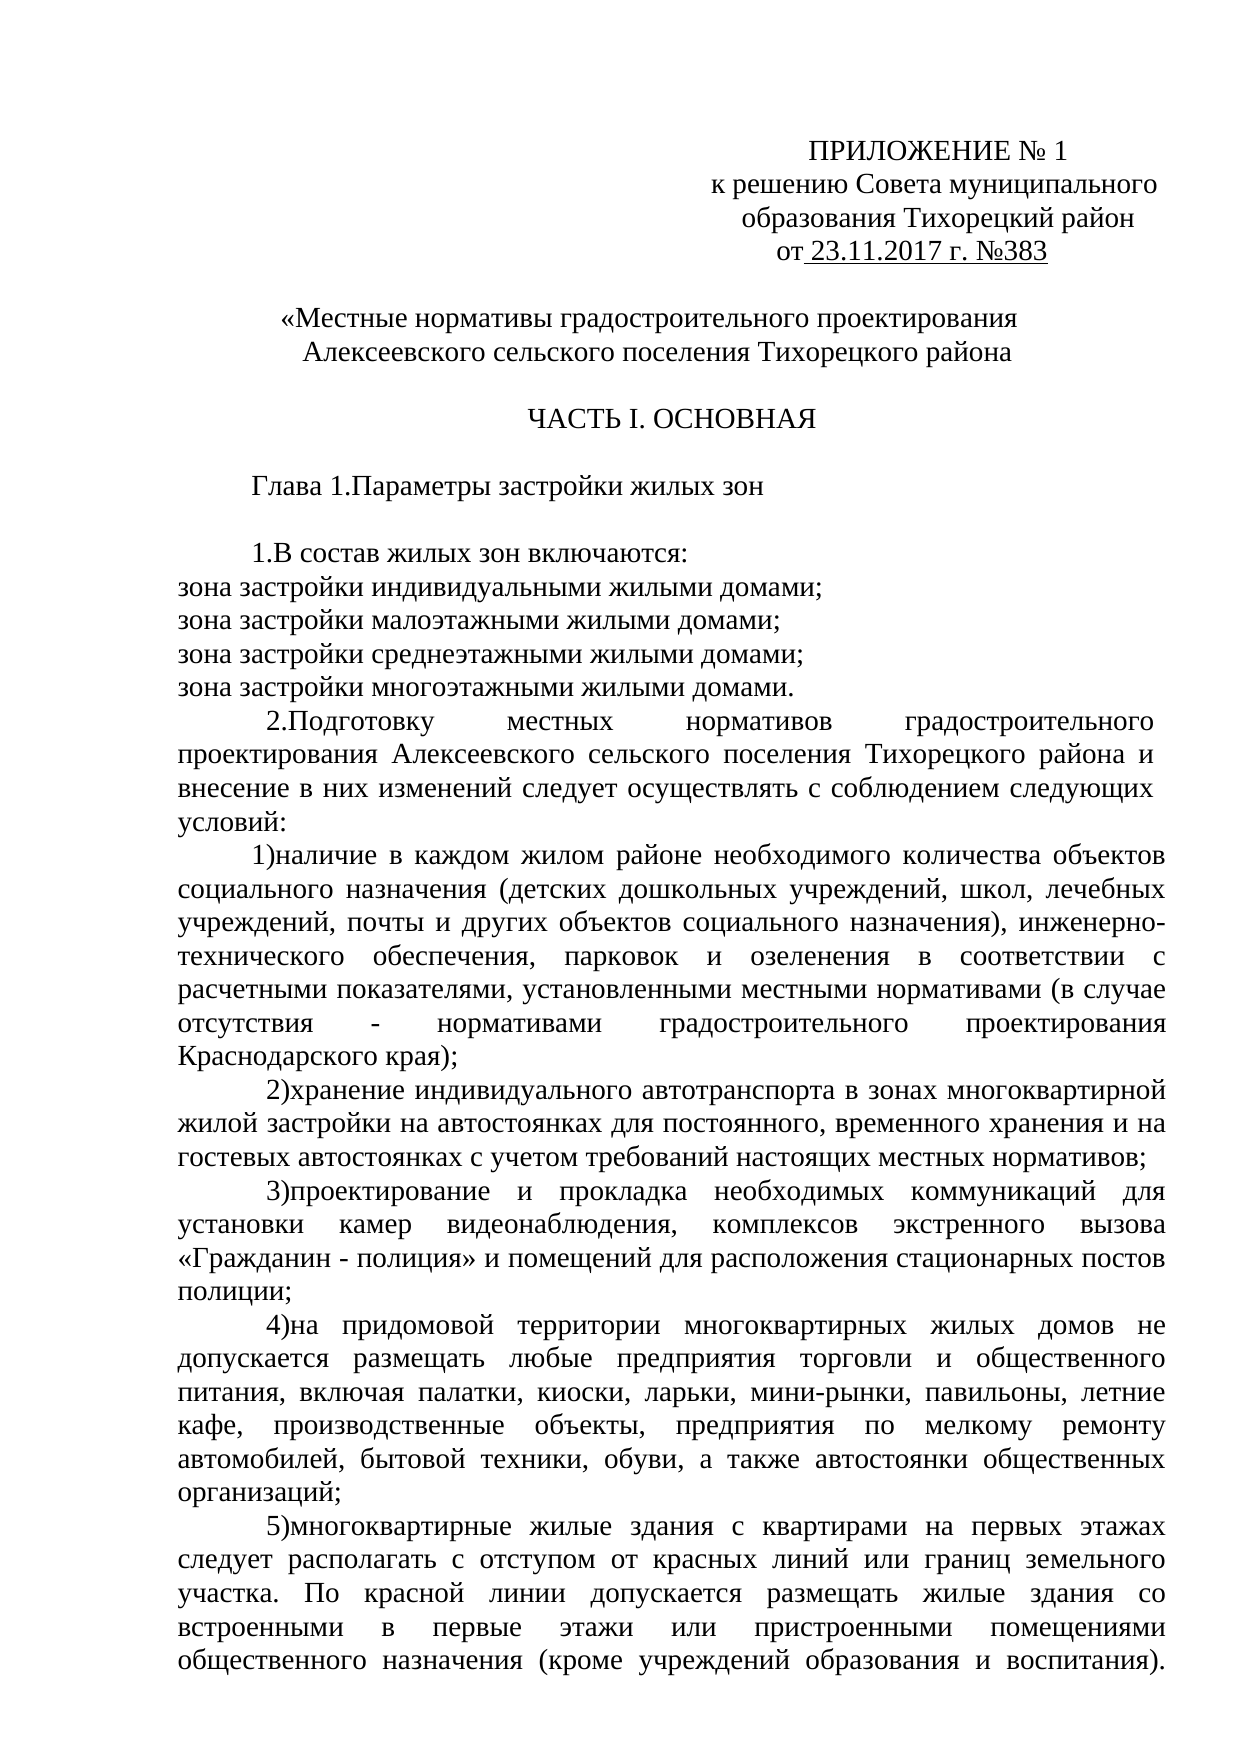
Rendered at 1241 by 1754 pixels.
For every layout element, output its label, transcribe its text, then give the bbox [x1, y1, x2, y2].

text образования Тихорецкий район [177, 200, 1167, 233]
text ПРИЛОЖЕНИЕ № 1 [177, 133, 1167, 166]
text зона застройки среднеэтажными жилыми домами; [177, 636, 1167, 669]
text Алексеевского сельского поселения Тихорецкого района [177, 334, 1167, 368]
text зона застройки многоэтажными жилыми домами. [177, 669, 1167, 703]
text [177, 1508, 1167, 1676]
text ЧАСТЬ I. ОСНОВНАЯ [177, 401, 1167, 435]
text 1)наличие в каждом жилом районе необходимого количества объектов социального назначения (детских дошкольных учреждений, школ, лечебных учреждений, почты и других объектов социального назначения), инженерно-технического обеспечения, парковок и озеленения в соответствии с расчетными показателями, установленными местными нормативами (в случае отсутствия - нормативами градостроительного проектирования Краснодарского края); [177, 837, 1167, 1072]
text 2)хранение индивидуального автотранспорта в зонах многоквартирной жилой застройки на автостоянках для постоянного, временного хранения и на гостевых автостоянках с учетом требований настоящих местных нормативов; [177, 1072, 1167, 1173]
text 3)проектирование и прокладка необходимых коммуникаций для установки камер видеонаблюдения, комплексов экстренного вызова «Гражданин - полиция» и помещений для расположения стационарных постов полиции; [177, 1173, 1167, 1307]
text 1.В состав жилых зон включаются: [177, 535, 1167, 569]
text «Местные нормативы градостроительного проектирования [177, 301, 1167, 334]
text зона застройки индивидуальными жилыми домами; [177, 569, 1167, 602]
text Глава 1.Параметры застройки жилых зон [177, 468, 1167, 502]
text 2.Подготовку местных нормативов градостроительного проектирования Алексеевского сельского поселения Тихорецкого района и внесение в них изменений следует осуществлять с соблюдением следующих условий: [177, 703, 1155, 837]
text 4)на придомовой территории многоквартирных жилых домов не допускается размещать любые предприятия торговли и общественного питания, включая палатки, киоски, ларьки, мини-рынки, павильоны, летние кафе, производственные объекты, предприятия по мелкому ремонту автомобилей, бытовой техники, обуви, а также автостоянки общественных организаций; [177, 1307, 1167, 1508]
text зона застройки малоэтажными жилыми домами; [177, 602, 1167, 636]
text к решению Совета муниципального [177, 166, 1167, 200]
text от 23.11.2017 г. №383 [177, 233, 1167, 267]
